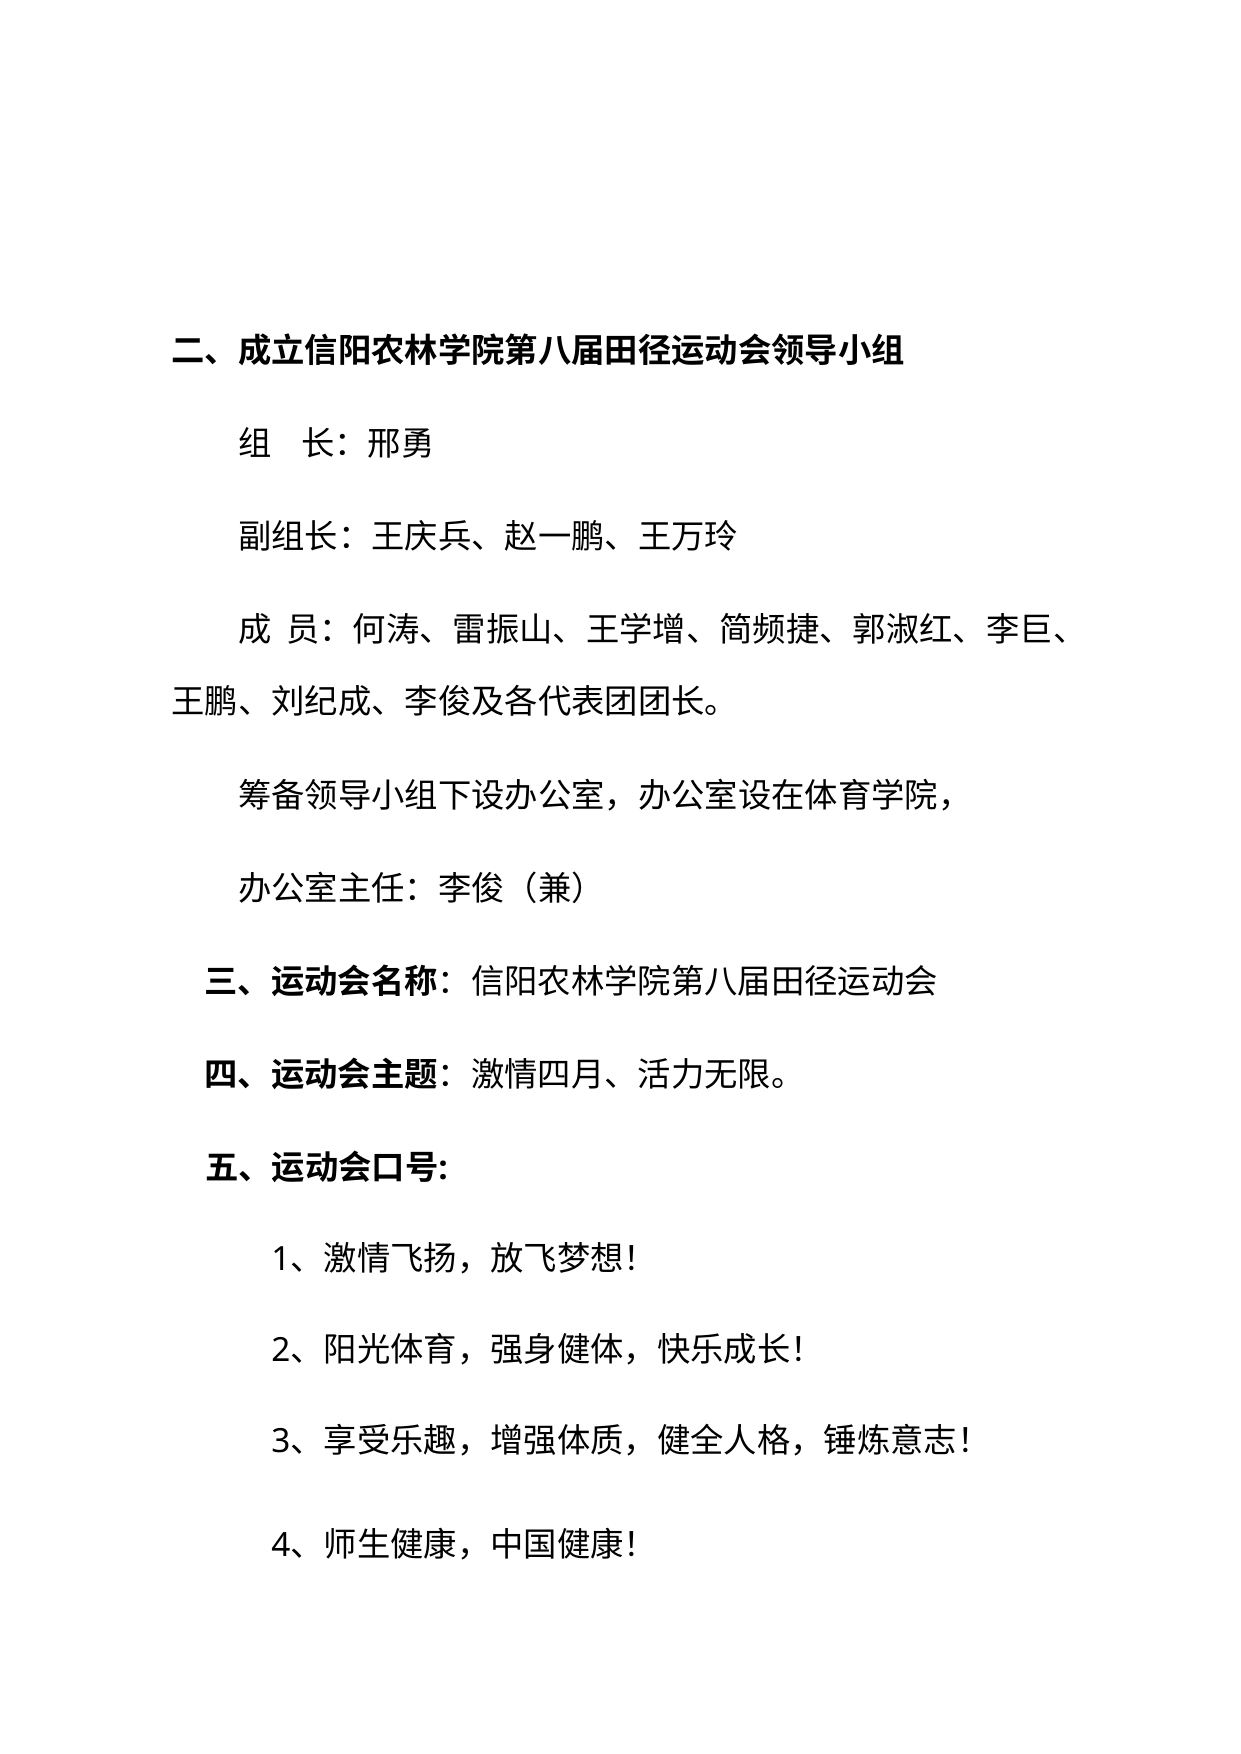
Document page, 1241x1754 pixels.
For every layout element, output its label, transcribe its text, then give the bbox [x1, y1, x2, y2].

text 四、运动会主题：激情四月、活力无限。 [171, 1048, 1069, 1096]
text 1、激情飞扬，放飞梦想！ [171, 1218, 1069, 1293]
text 组 长：邢勇 [171, 417, 1069, 465]
text 三、运动会名称：信阳农林学院第八届田径运动会 [171, 955, 1069, 1003]
text 4、师生健康，中国健康！ [171, 1504, 1069, 1579]
text 2、阳光体育，强身健体，快乐成长！ [171, 1323, 1069, 1371]
text 筹备领导小组下设办公室，办公室设在体育学院， [171, 768, 1069, 817]
text 五、运动会口号: [171, 1141, 1069, 1189]
text 副组长：王庆兵、赵一鹏、王万玲 [171, 510, 1069, 558]
text 办公室主任：李俊（兼） [171, 862, 1069, 910]
text 3、享受乐趣，增强体质，健全人格，锤炼意志！ [171, 1400, 1069, 1475]
text 成 员：何涛、雷振山、王学增、简频捷、郭淑红、李巨、王鹏、刘纪成、李俊及各代表团团长。 [171, 603, 1069, 723]
text 二、成立信阳农林学院第八届田径运动会领导小组 [171, 324, 1069, 372]
